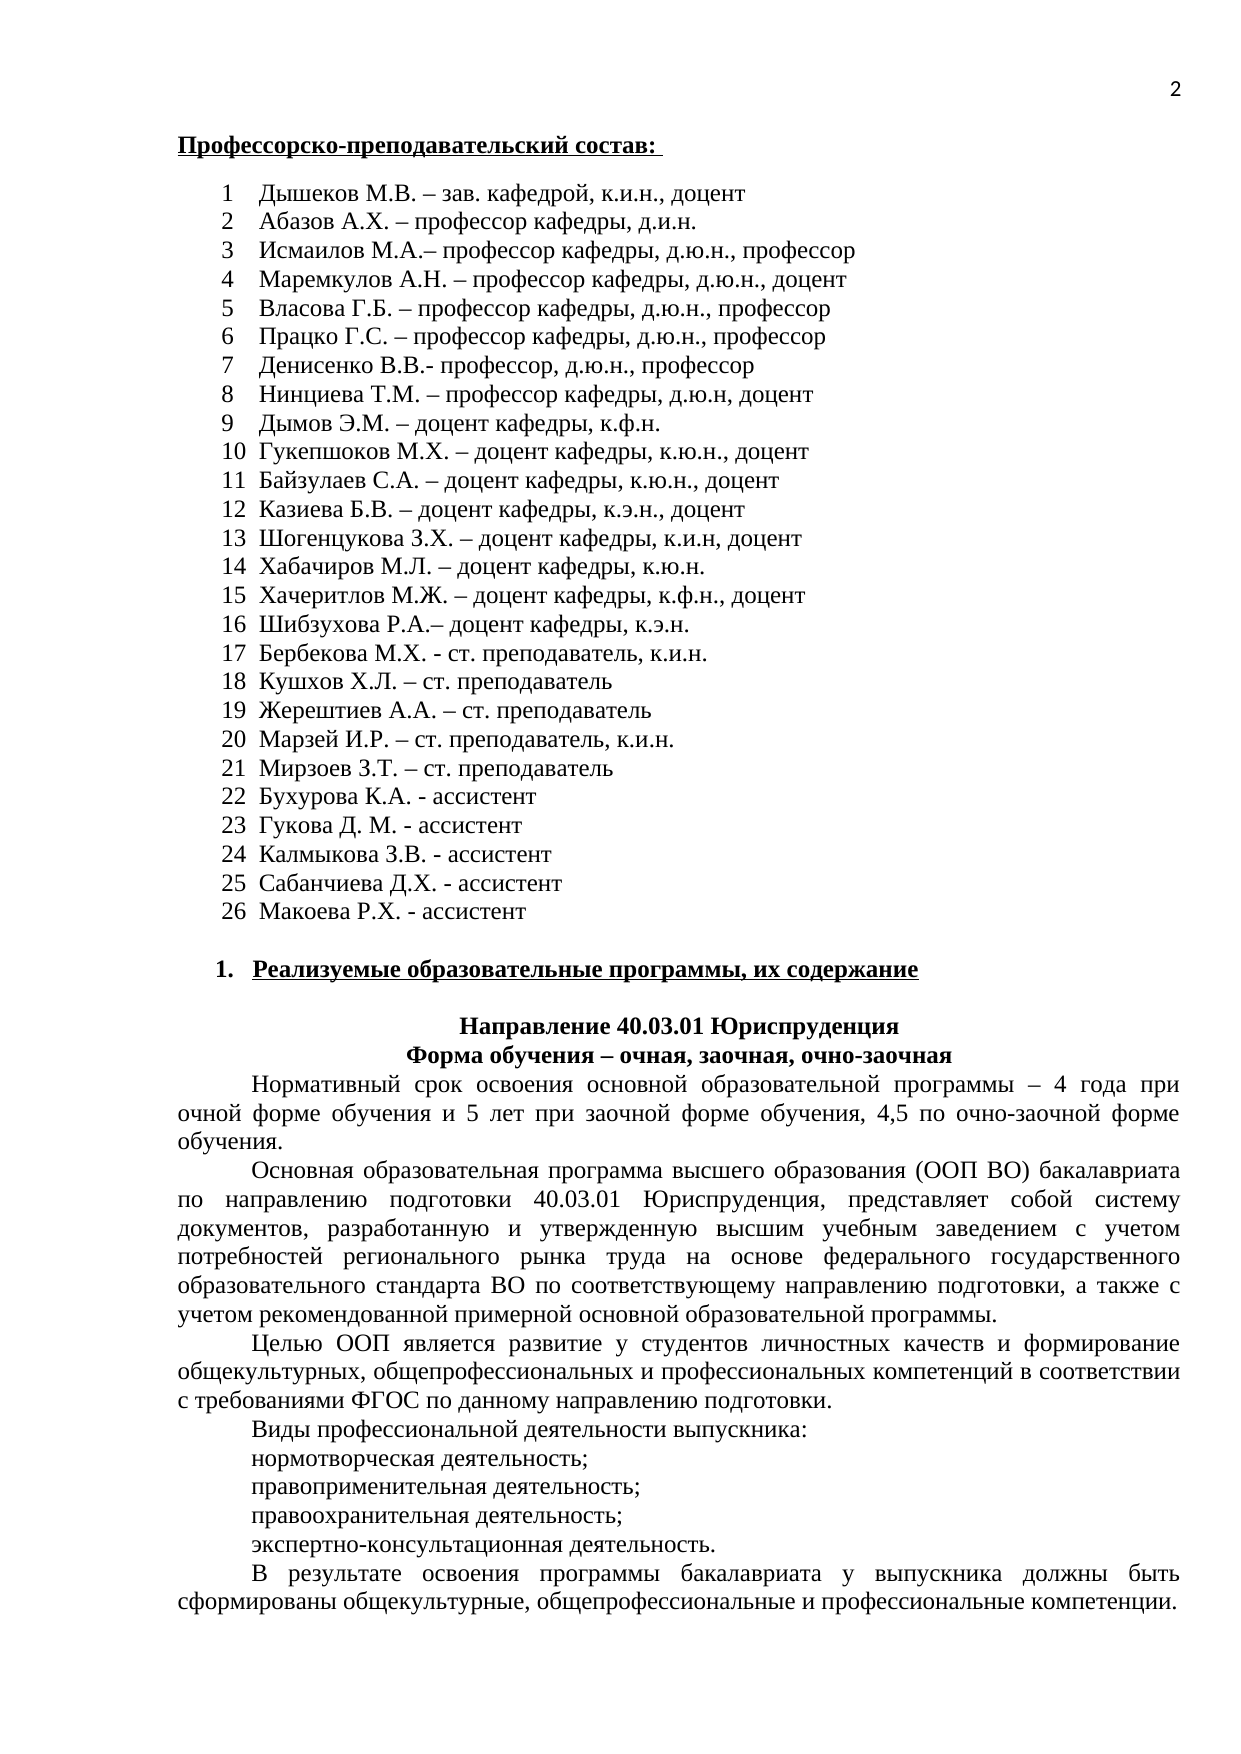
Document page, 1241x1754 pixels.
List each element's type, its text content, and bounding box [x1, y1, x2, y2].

list Хабачиров М.Л. – доцент кафедры, к.ю.н. [221, 551, 1181, 580]
text Форма обучения – очная, заочная, очно-заочная [177, 1040, 1181, 1069]
list Абазов А.Х. – профессор кафедры, д.и.н. [221, 206, 1181, 235]
text нормотворческая деятельность; [177, 1443, 1181, 1471]
list Денисенко В.В.- профессор, д.ю.н., профессор [221, 350, 1181, 379]
text экспертно-консультационная деятельность. [177, 1529, 1181, 1558]
list Власова Г.Б. – профессор кафедры, д.ю.н., профессор [221, 293, 1181, 321]
list Шогенцукова З.Х. – доцент кафедры, к.и.н, доцент [221, 523, 1181, 551]
list Казиева Б.В. – доцент кафедры, к.э.н., доцент [221, 494, 1181, 523]
list Марзей И.Р. – ст. преподаватель, к.и.н. [221, 724, 1181, 753]
list Сабанчиева Д.Х. - ассистент [221, 868, 1181, 896]
list Маремкулов А.Н. – профессор кафедры, д.ю.н., доцент [221, 264, 1181, 293]
text правоприменительная деятельность; [177, 1471, 1181, 1500]
list Калмыкова З.В. - ассистент [221, 839, 1181, 868]
list Шибзухова Р.А.– доцент кафедры, к.э.н. [221, 609, 1181, 638]
list Бербекова М.Х. - ст. преподаватель, к.и.н. [221, 638, 1181, 666]
list Гукова Д. М. - ассистент [221, 810, 1181, 839]
text Основная образовательная программа высшего образования (ООП ВО) бакалавриата по направлению подготовки 40.03.01 Юриспруденция, представляет собой систему документов, разработанную и утвержденную высшим учебным заведением с учетом потребностей регионального рынка труда на основе федерального государственного образовательного стандарта ВО по соответствующему направлению подготовки, а также с учетом рекомендованной примерной основной образовательной программы. [177, 1155, 1181, 1328]
list Мирзоев З.Т. – ст. преподаватель [221, 753, 1181, 781]
list Гукепшоков М.Х. – доцент кафедры, к.ю.н., доцент [221, 436, 1181, 465]
text Виды профессиональной деятельности выпускника: [177, 1414, 1181, 1443]
list Макоева Р.Х. - ассистент [221, 896, 1181, 925]
list Бухурова К.А. - ассистент [221, 781, 1181, 810]
list Кушхов Х.Л. – ст. преподаватель [221, 666, 1181, 695]
list Жерештиев А.А. – ст. преподаватель [221, 695, 1181, 724]
text Нормативный срок освоения основной образовательной программы – 4 года при очной форме обучения и 5 лет при заочной форме обучения, 4,5 по очно-заочной форме обучения. [177, 1069, 1181, 1155]
list Нинциева Т.М. – профессор кафедры, д.ю.н, доцент [221, 379, 1181, 408]
list Реализуемые образовательные программы, их содержание [215, 954, 1181, 983]
text правоохранительная деятельность; [177, 1500, 1181, 1529]
list Працко Г.С. – профессор кафедры, д.ю.н., профессор [221, 321, 1181, 350]
list Исмаилов М.А.– профессор кафедры, д.ю.н., профессор [221, 235, 1181, 264]
text Направление 40.03.01 Юриспруденция [177, 1011, 1181, 1040]
text Целью ООП является развитие у студентов личностных качеств и формирование общекультурных, общепрофессиональных и профессиональных компетенций в соответствии с требованиями ФГОС по данному направлению подготовки. [177, 1328, 1181, 1414]
text Профессорско-преподавательский состав: [177, 130, 1181, 159]
list Хачеритлов М.Ж. – доцент кафедры, к.ф.н., доцент [221, 580, 1181, 609]
list Байзулаев С.А. – доцент кафедры, к.ю.н., доцент [221, 465, 1181, 494]
list Дышеков М.В. – зав. кафедрой, к.и.н., доцент [221, 178, 1181, 206]
list Дымов Э.М. – доцент кафедры, к.ф.н. [221, 408, 1181, 436]
text В результате освоения программы бакалавриата у выпускника должны быть сформированы общекультурные, общепрофессиональные и профессиональные компетенции. [177, 1558, 1181, 1615]
